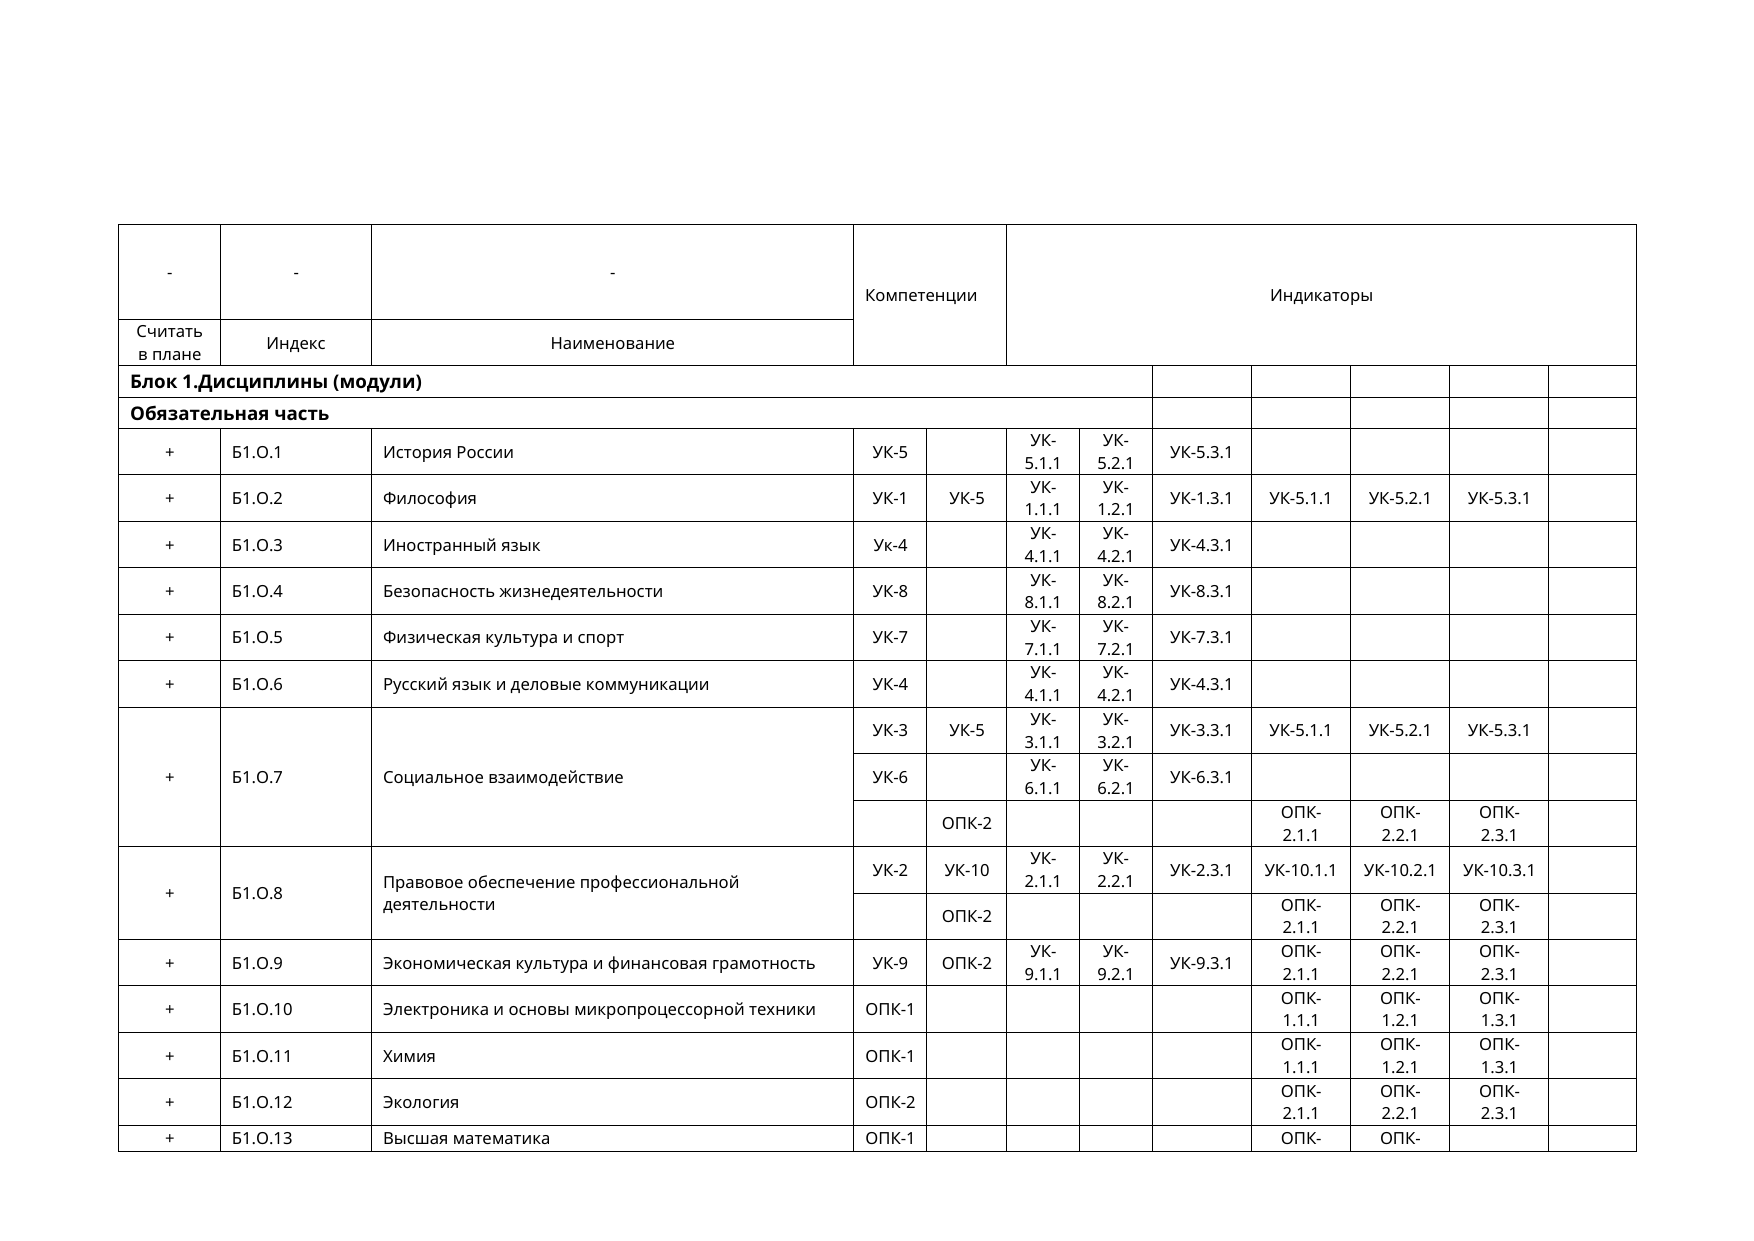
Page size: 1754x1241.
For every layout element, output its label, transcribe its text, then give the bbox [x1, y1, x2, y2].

table_cell УК-2.1.1 [1007, 847, 1079, 892]
table_cell [1351, 398, 1449, 428]
table_cell ОПК-1.1.1 [1252, 1033, 1350, 1078]
table_cell УК-6.1.1 [1007, 754, 1079, 799]
table_cell [1153, 1033, 1251, 1078]
table_cell [1351, 429, 1449, 474]
table_cell Б1.О.3 [221, 522, 371, 567]
table_cell [1252, 366, 1350, 397]
table_cell [1351, 522, 1449, 567]
table_cell [1549, 615, 1636, 660]
table_cell Экология [372, 1079, 853, 1125]
table_cell УК-3 [854, 708, 926, 753]
table_cell [1007, 801, 1079, 846]
table_cell ОПК-2.2.1 [1351, 894, 1449, 939]
table_cell + [119, 661, 220, 707]
table_cell [1549, 522, 1636, 567]
table_cell [1351, 661, 1449, 707]
table_cell + [119, 940, 220, 985]
table_cell [1549, 801, 1636, 846]
table_cell УК-5.2.1 [1351, 475, 1449, 521]
table_cell ОПК-2.2.1 [1351, 1079, 1449, 1125]
table_cell УК-4.3.1 [1153, 522, 1251, 567]
table_cell Б1.О.1 [221, 429, 371, 474]
table_cell ОПК-2.1.1 [1252, 1079, 1350, 1125]
table_cell УК-6.3.1 [1153, 754, 1251, 799]
table_cell УК-3.3.1 [1153, 708, 1251, 753]
table_cell Наименование [372, 320, 853, 365]
table_cell ОПК-2.2.1 [1351, 940, 1449, 985]
table_cell [1549, 986, 1636, 1032]
table_cell Б1.О.5 [221, 615, 371, 660]
table_cell Безопасность жизнедеятельности [372, 568, 853, 614]
table_header Индикаторы [1007, 225, 1636, 365]
table_cell УК-7 [854, 615, 926, 660]
table_cell + [119, 568, 220, 614]
table_cell УК-4.3.1 [1153, 661, 1251, 707]
table_cell [854, 801, 926, 846]
table_cell [1549, 429, 1636, 474]
table_cell УК-5 [927, 475, 1006, 521]
table_cell [1252, 568, 1350, 614]
table_cell УК-10 [927, 847, 1006, 892]
table_cell [1450, 429, 1548, 474]
table_cell ОПК-2.1.1 [1252, 894, 1350, 939]
table_cell [1549, 366, 1636, 397]
table_cell [1450, 398, 1548, 428]
table_cell Высшая математика [372, 1126, 853, 1151]
table_cell УК-4.1.1 [1007, 661, 1079, 707]
table_cell [927, 754, 1006, 799]
table_cell Физическая культура и спорт [372, 615, 853, 660]
table_cell УК-10.3.1 [1450, 847, 1548, 892]
table_cell УК-5.1.1 [1252, 708, 1350, 753]
table_header - [119, 225, 220, 319]
table_cell [1153, 398, 1251, 428]
table_header Компетенции [854, 225, 1006, 365]
table_cell Философия [372, 475, 853, 521]
table_cell [1549, 398, 1636, 428]
table_cell [1351, 568, 1449, 614]
table_cell УК-1.3.1 [1153, 475, 1251, 521]
table_cell ОПК-1.2.1 [1351, 1033, 1449, 1078]
table_cell Б1.О.12 [221, 1079, 371, 1125]
table_cell ОПК-2.1.1 [1252, 940, 1350, 985]
table_cell [1153, 366, 1251, 397]
table_cell [1252, 429, 1350, 474]
table_cell [1450, 366, 1548, 397]
table_cell [1351, 615, 1449, 660]
table_cell ОПК-2 [927, 940, 1006, 985]
table_cell [927, 986, 1006, 1032]
table_cell ОПК-2 [927, 801, 1006, 846]
table_cell [1007, 1033, 1079, 1078]
table_cell [1153, 986, 1251, 1032]
table_cell УК-5.1.1 [1007, 429, 1079, 474]
table_cell УК-2.3.1 [1153, 847, 1251, 892]
table_cell [1153, 894, 1251, 939]
table_cell [1080, 1126, 1152, 1151]
table_cell ОПК-1.2.1 [1351, 1126, 1449, 1151]
table_cell [1450, 1126, 1548, 1151]
table_cell ОПК-2.3.1 [1450, 894, 1548, 939]
table_cell [1153, 801, 1251, 846]
table_cell УК-10.1.1 [1252, 847, 1350, 892]
table_cell УК-4 [854, 661, 926, 707]
table_cell УК-5 [927, 708, 1006, 753]
table_cell ОПК-1.2.1 [1351, 986, 1449, 1032]
table_cell ОПК-2.2.1 [1351, 801, 1449, 846]
table_cell УК-8.3.1 [1153, 568, 1251, 614]
table_cell ОПК-1.3.1 [1450, 986, 1548, 1032]
table_cell УК-4.2.1 [1080, 661, 1152, 707]
table_cell УК-3.2.1 [1080, 708, 1152, 753]
table_cell Б1.О.8 [221, 847, 371, 939]
table_cell УК-5.3.1 [1153, 429, 1251, 474]
table_cell УК-10.2.1 [1351, 847, 1449, 892]
table_cell [1450, 522, 1548, 567]
table_cell + [119, 522, 220, 567]
table_cell История России [372, 429, 853, 474]
table_cell [927, 661, 1006, 707]
table_cell Обязательная часть [119, 398, 1152, 428]
table_cell [1549, 1033, 1636, 1078]
table_cell Иностранный язык [372, 522, 853, 567]
table_cell УК-2 [854, 847, 926, 892]
table_cell [927, 1079, 1006, 1125]
table_cell + [119, 708, 220, 846]
table_cell УК-6 [854, 754, 926, 799]
table_cell + [119, 1126, 220, 1151]
table_cell Правовое обеспечение профессиональной деятельности [372, 847, 853, 939]
table_cell Химия [372, 1033, 853, 1078]
table_cell УК-9.3.1 [1153, 940, 1251, 985]
table_cell [927, 429, 1006, 474]
table_cell УК-9 [854, 940, 926, 985]
table_cell ОПК-1 [854, 1126, 926, 1151]
table_cell Б1.О.7 [221, 708, 371, 846]
table_cell [1007, 986, 1079, 1032]
table_cell [1080, 894, 1152, 939]
table_cell УК-8.1.1 [1007, 568, 1079, 614]
table_cell ОПК-2 [927, 894, 1006, 939]
table_cell + [119, 847, 220, 939]
table_cell [1351, 754, 1449, 799]
table_header - [221, 225, 371, 319]
table_cell [1549, 568, 1636, 614]
table_cell ОПК-2.1.1 [1252, 801, 1350, 846]
table_cell [1007, 894, 1079, 939]
table_cell [1549, 1079, 1636, 1125]
table_header - [372, 225, 853, 319]
table_cell Б1.О.13 [221, 1126, 371, 1151]
table_cell ОПК-2.3.1 [1450, 801, 1548, 846]
table_cell [927, 1126, 1006, 1151]
table_cell [1450, 661, 1548, 707]
table_cell УК-9.1.1 [1007, 940, 1079, 985]
table_cell Б1.О.2 [221, 475, 371, 521]
table_cell УК-2.2.1 [1080, 847, 1152, 892]
table_cell УК-4.1.1 [1007, 522, 1079, 567]
table_cell [1549, 847, 1636, 892]
table_cell УК-9.2.1 [1080, 940, 1152, 985]
table_cell [1007, 1126, 1079, 1151]
table_cell УК-5 [854, 429, 926, 474]
table_cell + [119, 615, 220, 660]
table_cell + [119, 429, 220, 474]
table_cell + [119, 1033, 220, 1078]
table_cell ОПК-1.3.1 [1450, 1033, 1548, 1078]
table_cell Русский язык и деловые коммуникации [372, 661, 853, 707]
table_cell УК-8 [854, 568, 926, 614]
table_cell [1153, 1126, 1251, 1151]
table_cell Индекс [221, 320, 371, 365]
table_cell УК-4.2.1 [1080, 522, 1152, 567]
table_cell Б1.О.9 [221, 940, 371, 985]
table_cell ОПК-1.1.1 [1252, 986, 1350, 1032]
table_cell Б1.О.6 [221, 661, 371, 707]
table_cell [1252, 661, 1350, 707]
table_cell [854, 894, 926, 939]
table_cell [1549, 1126, 1636, 1151]
table_cell УК-7.2.1 [1080, 615, 1152, 660]
table_cell [1549, 708, 1636, 753]
table_cell Электроника и основы микропроцессорной техники [372, 986, 853, 1032]
table_cell Ук-4 [854, 522, 926, 567]
table_cell УК-5.3.1 [1450, 708, 1548, 753]
table_cell УК-1.1.1 [1007, 475, 1079, 521]
table_cell УК-5.3.1 [1450, 475, 1548, 521]
table_cell [1080, 986, 1152, 1032]
table_cell [1351, 366, 1449, 397]
table_cell Б1.О.11 [221, 1033, 371, 1078]
table_cell УК-1 [854, 475, 926, 521]
table_cell УК-7.1.1 [1007, 615, 1079, 660]
table_cell Социальное взаимодействие [372, 708, 853, 846]
table_cell ОПК-2.3.1 [1450, 940, 1548, 985]
table_cell УК-7.3.1 [1153, 615, 1251, 660]
table_cell + [119, 986, 220, 1032]
table_cell [927, 568, 1006, 614]
table_cell УК-3.1.1 [1007, 708, 1079, 753]
table_cell [1450, 568, 1548, 614]
table_cell ОПК-1 [854, 986, 926, 1032]
table_cell [1549, 475, 1636, 521]
table_cell УК-8.2.1 [1080, 568, 1152, 614]
table_cell [927, 1033, 1006, 1078]
table_cell [1080, 801, 1152, 846]
table_cell [1549, 754, 1636, 799]
table_cell УК-5.1.1 [1252, 475, 1350, 521]
table_cell [1007, 1079, 1079, 1125]
table_cell [927, 522, 1006, 567]
table_cell Экономическая культура и финансовая грамотность [372, 940, 853, 985]
table_cell Б1.О.4 [221, 568, 371, 614]
table_cell [1252, 615, 1350, 660]
table_cell ОПК-1 [854, 1033, 926, 1078]
table_cell [1549, 940, 1636, 985]
table_cell УК-5.2.1 [1080, 429, 1152, 474]
table_cell [1252, 754, 1350, 799]
table_cell + [119, 475, 220, 521]
table_cell [1450, 754, 1548, 799]
table_cell ОПК-1.1.1 [1252, 1126, 1350, 1151]
table_cell Блок 1.Дисциплины (модули) [119, 366, 1152, 397]
table_cell ОПК-2 [854, 1079, 926, 1125]
table_cell [1549, 894, 1636, 939]
table_cell [1080, 1033, 1152, 1078]
table_cell [1153, 1079, 1251, 1125]
table_cell УК-6.2.1 [1080, 754, 1152, 799]
table_cell УК-5.2.1 [1351, 708, 1449, 753]
table_cell Б1.О.10 [221, 986, 371, 1032]
table_cell [1252, 398, 1350, 428]
table_cell [927, 615, 1006, 660]
table_cell + [119, 1079, 220, 1125]
table_cell УК-1.2.1 [1080, 475, 1152, 521]
table_cell [1450, 615, 1548, 660]
table_cell [1252, 522, 1350, 567]
table_cell [1080, 1079, 1152, 1125]
table_cell Считать в плане [119, 320, 220, 365]
table_cell [1549, 661, 1636, 707]
table_cell ОПК-2.3.1 [1450, 1079, 1548, 1125]
